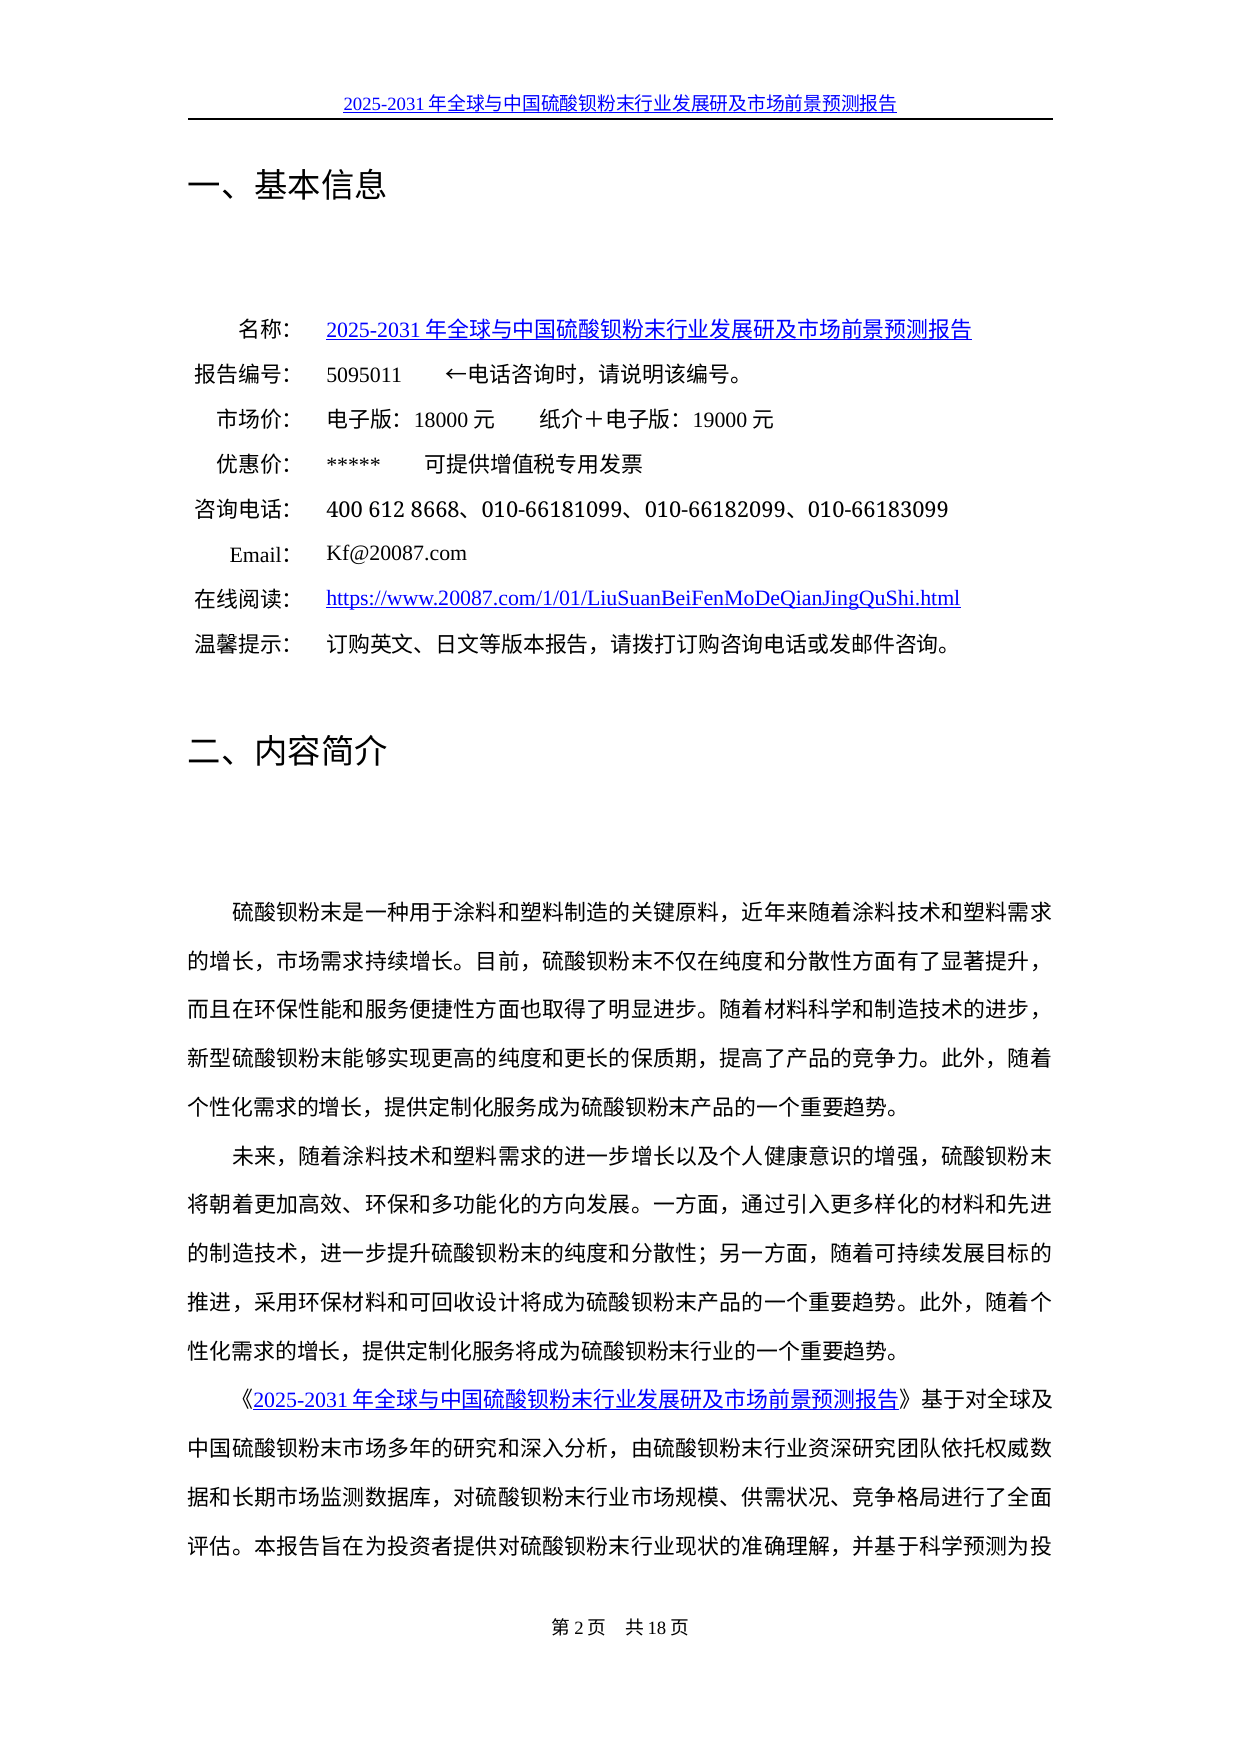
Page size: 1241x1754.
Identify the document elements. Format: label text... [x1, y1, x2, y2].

title 一、基本信息 [187, 150, 1053, 215]
table_cell ***** 可提供增值税专用发票 [315, 447, 1073, 492]
table_header 名称： [167, 312, 315, 357]
table_cell 咨询电话： [167, 492, 315, 537]
table_cell 市场价： [167, 402, 315, 447]
table_cell 温馨提示： [167, 627, 315, 672]
table_cell 报告编号： [167, 357, 315, 402]
table_cell 电子版：18000 元 纸介＋电子版：19000 元 [315, 402, 1073, 447]
table_header 2025-2031年全球与中国硫酸钡粉末行业发展研及市场前景预测报告 [315, 312, 1073, 357]
table_cell 400 612 8668、010-66181099、010-66182099、010-66183099 [315, 492, 1073, 537]
table_cell Email： [167, 537, 315, 582]
table_cell 在线阅读： [167, 582, 315, 627]
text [187, 894, 1053, 1561]
table_cell 订购英文、日文等版本报告，请拨打订购咨询电话或发邮件咨询。 [315, 627, 1073, 672]
table_cell 5095011 ←电话咨询时，请说明该编号。 [315, 357, 1073, 402]
title 二、内容简介 [187, 717, 1053, 782]
table_cell Kf@20087.com [315, 537, 1073, 582]
table_cell 优惠价： [167, 447, 315, 492]
table_cell [315, 582, 1073, 627]
